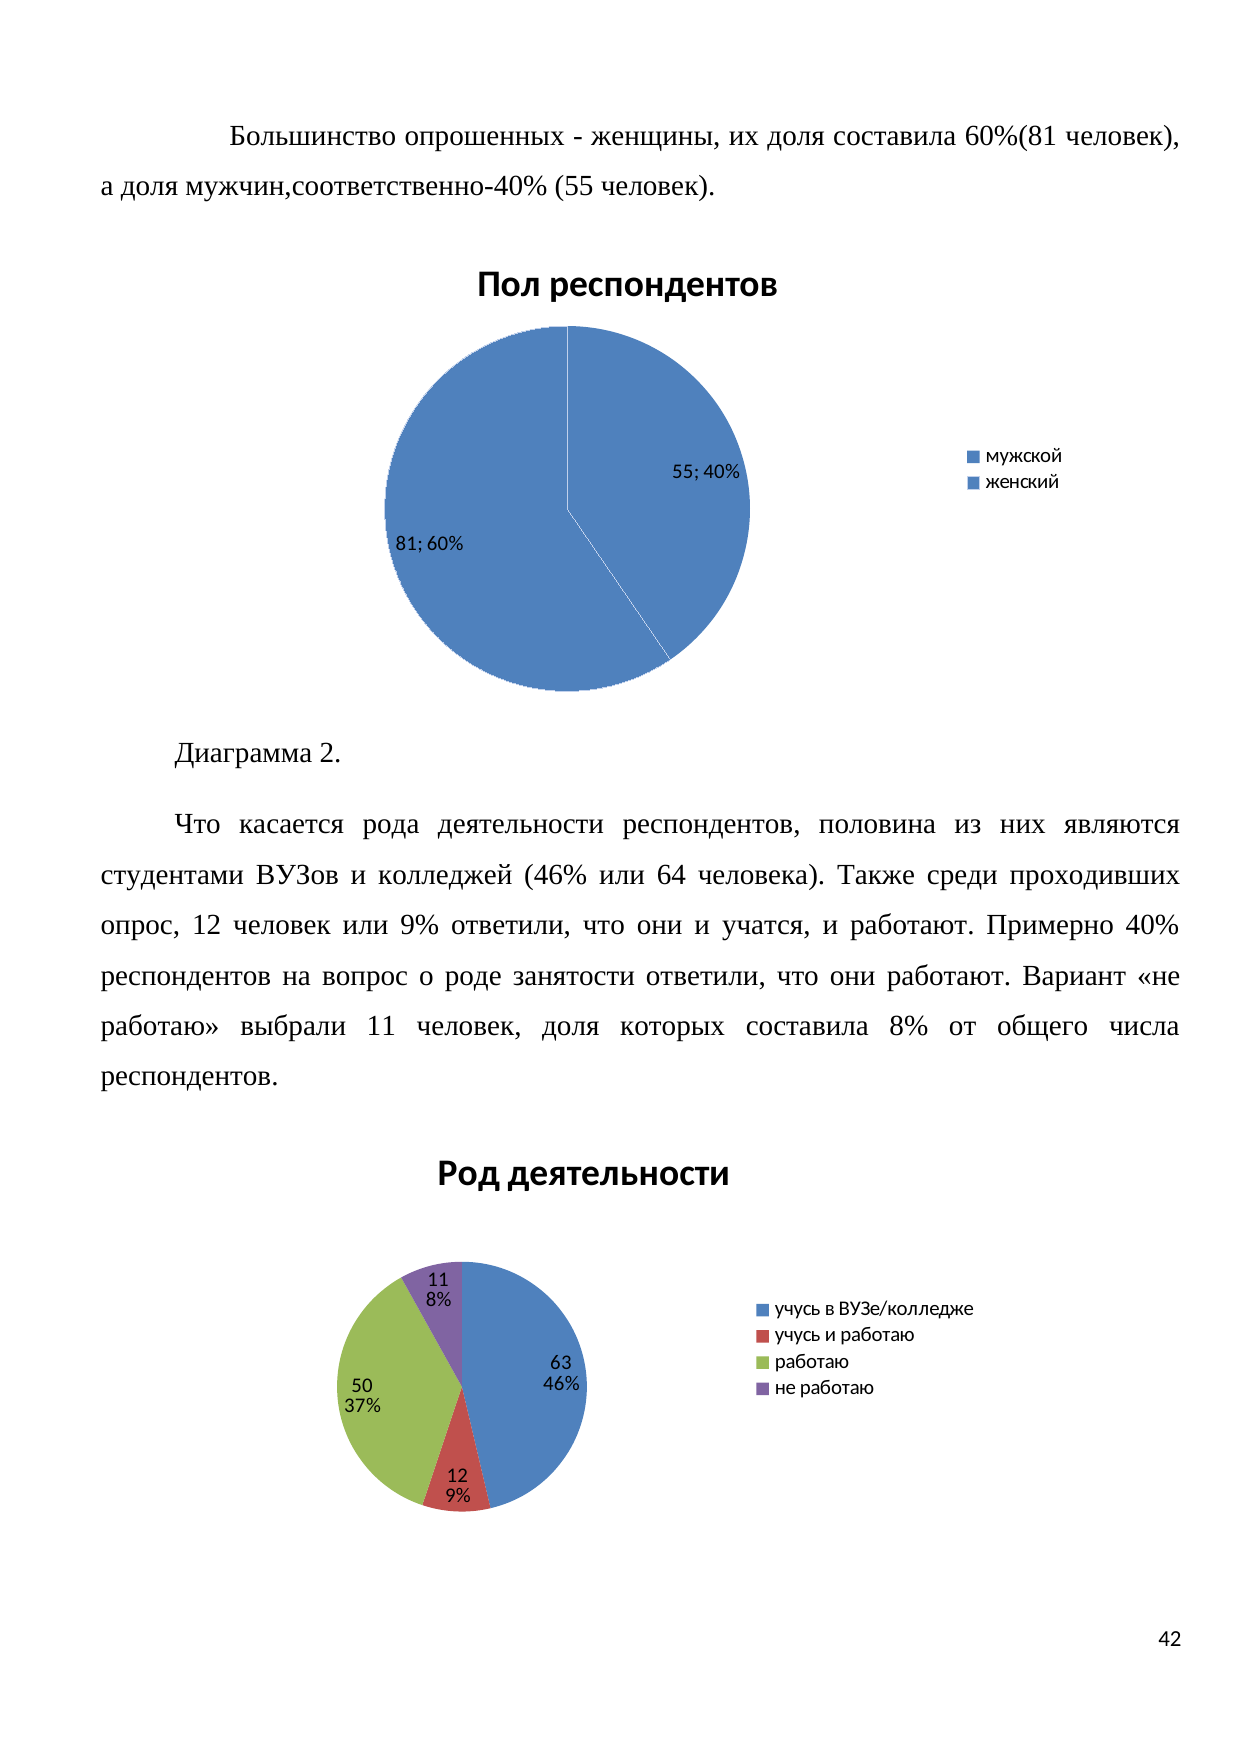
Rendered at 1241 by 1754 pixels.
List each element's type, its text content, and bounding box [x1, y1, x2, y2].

text Диаграмма 2. [100, 736, 1181, 769]
text Большинство опрошенных - женщины, их доля составила 60%(81 человек), а доля мужчин,соответственно-40% (55 человек). [100, 118, 1181, 202]
text Что касается рода деятельности респондентов, половина из них являются студентами ВУЗов и колледжей (46% или 64 человека). Также среди проходивших опрос, 12 человек или 9% ответили, что они и учатся, и работают. Примерно 40% респондентов на вопрос о роде занятости ответили, что они работают. Вариант «не работаю» выбрали 11 человек, доля которых составила 8% от общего числа респондентов. [100, 807, 1181, 1092]
